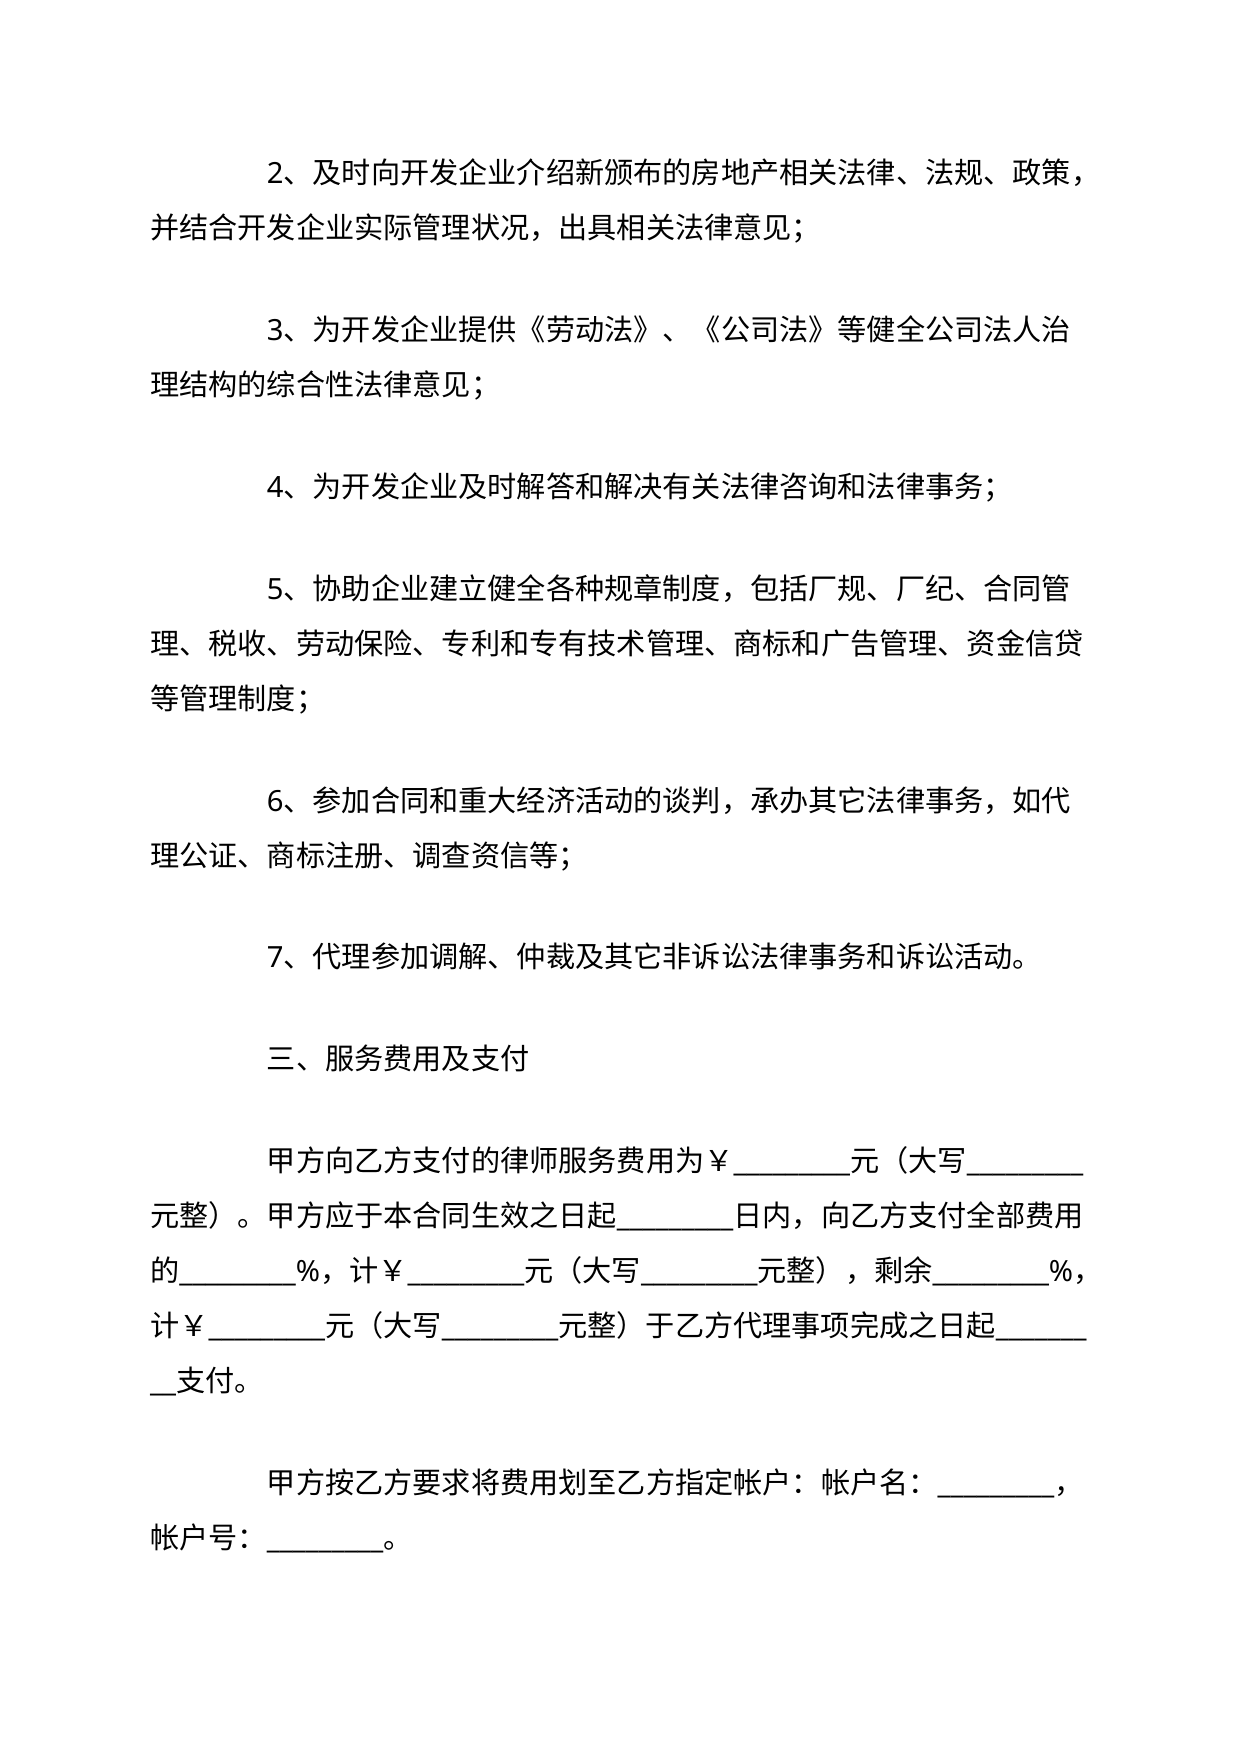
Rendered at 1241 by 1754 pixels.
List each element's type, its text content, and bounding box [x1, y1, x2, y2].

text 甲方按乙方要求将费用划至乙方指定帐户：帐户名：_________，帐户号：_________。 [150, 1460, 1090, 1557]
text 三、服务费用及支付 [150, 1036, 1090, 1078]
text 7、代理参加调解、仲裁及其它非诉讼法律事务和诉讼活动。 [150, 934, 1090, 976]
text 6、参加合同和重大经济活动的谈判，承办其它法律事务，如代理公证、商标注册、调查资信等； [150, 777, 1090, 874]
text 3、为开发企业提供《劳动法》、《公司法》等健全公司法人治理结构的综合性法律意见； [150, 307, 1090, 404]
text 甲方向乙方支付的律师服务费用为￥_________元（大写_________元整）。甲方应于本合同生效之日起_________日内，向乙方支付全部费用的_________%，计￥_________元（大写_________元整），剩余_________%，计￥_________元（大写_________元整）于乙方代理事项完成之日起_________支付。 [150, 1138, 1090, 1400]
text 5、协助企业建立健全各种规章制度，包括厂规、厂纪、合同管理、税收、劳动保险、专利和专有技术管理、商标和广告管理、资金信贷等管理制度； [150, 566, 1090, 718]
text 2、及时向开发企业介绍新颁布的房地产相关法律、法规、政策，并结合开发企业实际管理状况，出具相关法律意见； [150, 150, 1090, 247]
text 4、为开发企业及时解答和解决有关法律咨询和法律事务； [150, 463, 1090, 506]
